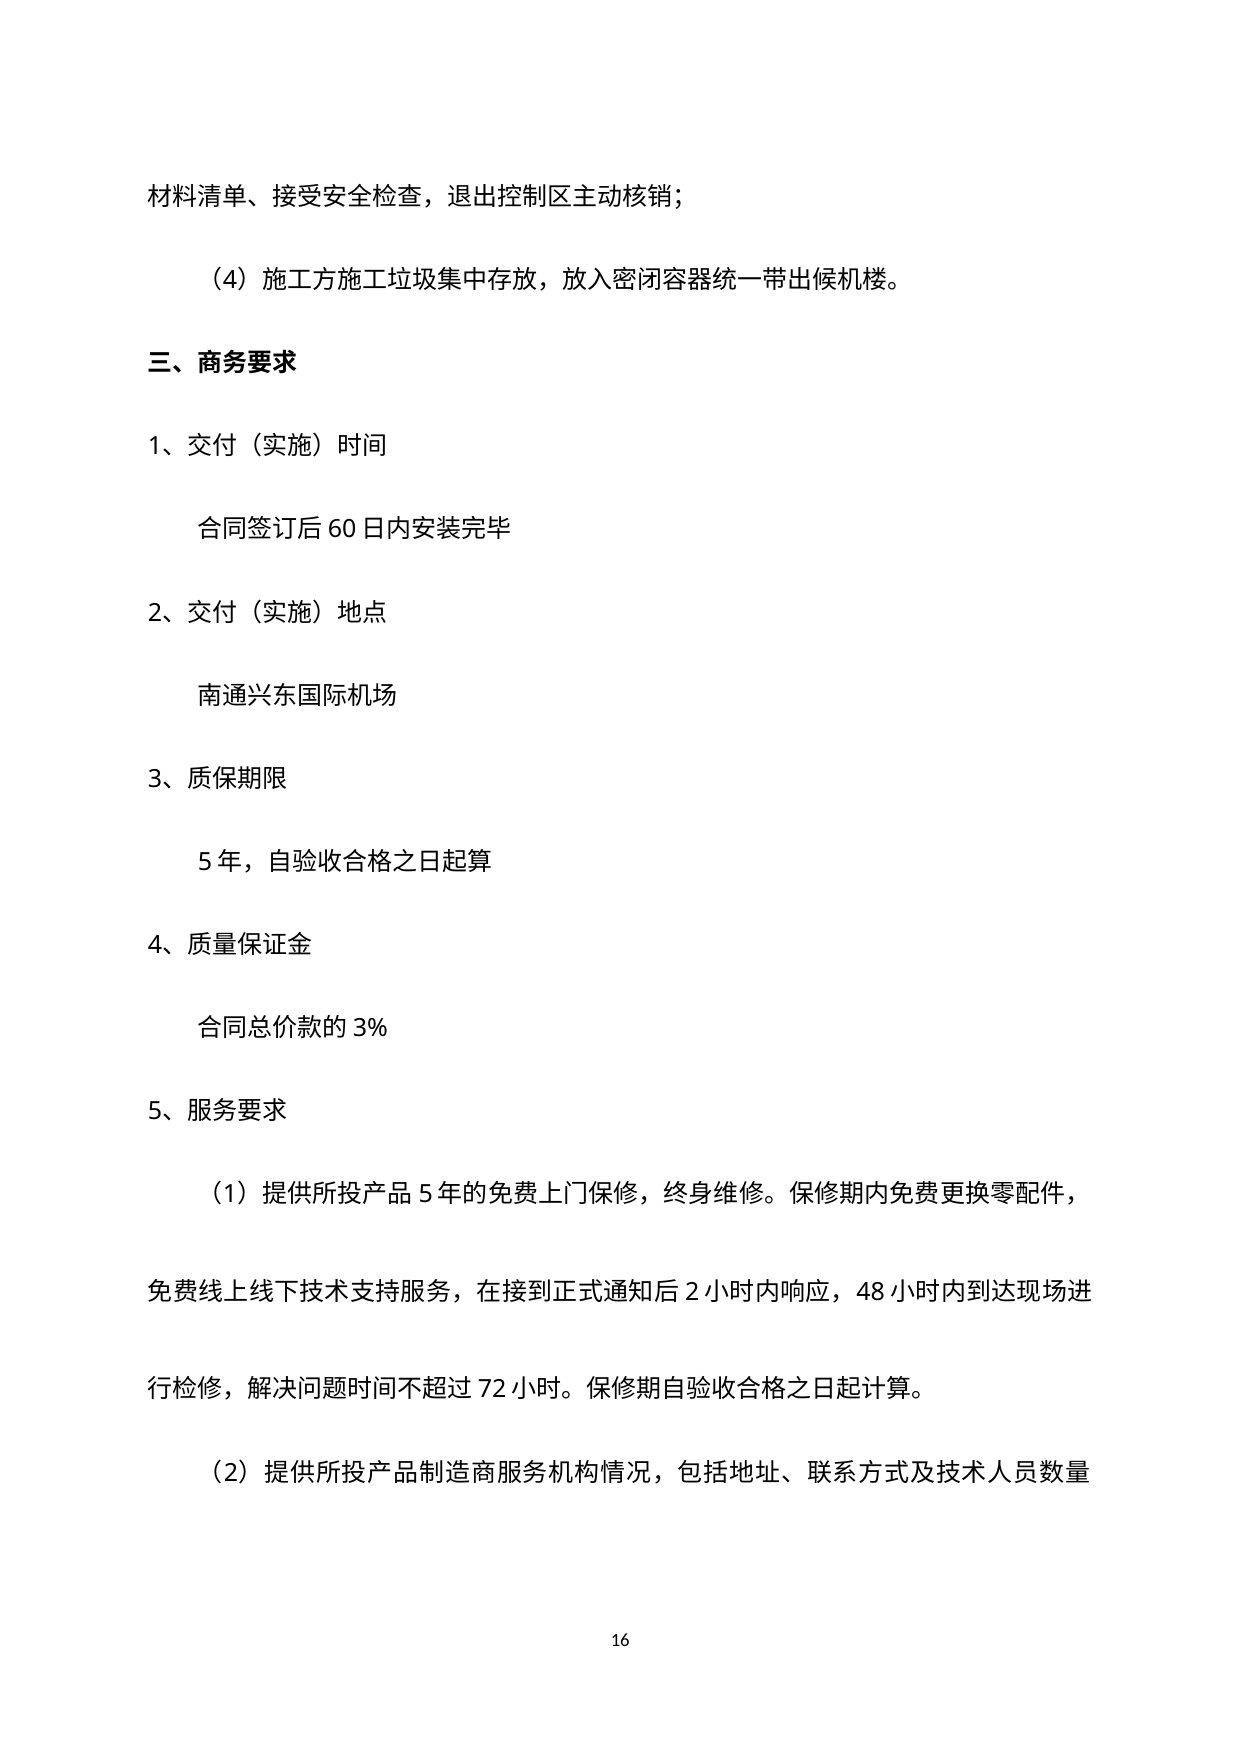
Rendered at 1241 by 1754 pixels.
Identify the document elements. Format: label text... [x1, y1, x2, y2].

text （1）提供所投产品5年的免费上门保修，终身维修。保修期内免费更换零配件，免费线上线下技术支持服务，在接到正式通知后2小时内响应，48小时内到达现场进行检修，解决问题时间不超过72小时。保修期自验收合格之日起计算。 [148, 1159, 1093, 1419]
text 1、交付（实施）时间 [148, 411, 1093, 476]
text 2、交付（实施）地点 [148, 578, 1093, 643]
text 3、质保期限 [148, 744, 1093, 809]
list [148, 162, 1093, 227]
text 5年，自验收合格之日起算 [148, 827, 1093, 892]
list 合同总价款的3% [148, 993, 1093, 1058]
text 三、商务要求 [148, 328, 1093, 393]
text 合同签订后60日内安装完毕 [148, 494, 1093, 559]
text 4、质量保证金 [148, 910, 1093, 975]
list 服务要求 [148, 1076, 1093, 1141]
list （4）施工方施工垃圾集中存放，放入密闭容器统一带出候机楼。 [148, 245, 1093, 310]
text 南通兴东国际机场 [148, 661, 1093, 726]
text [148, 1438, 1093, 1503]
